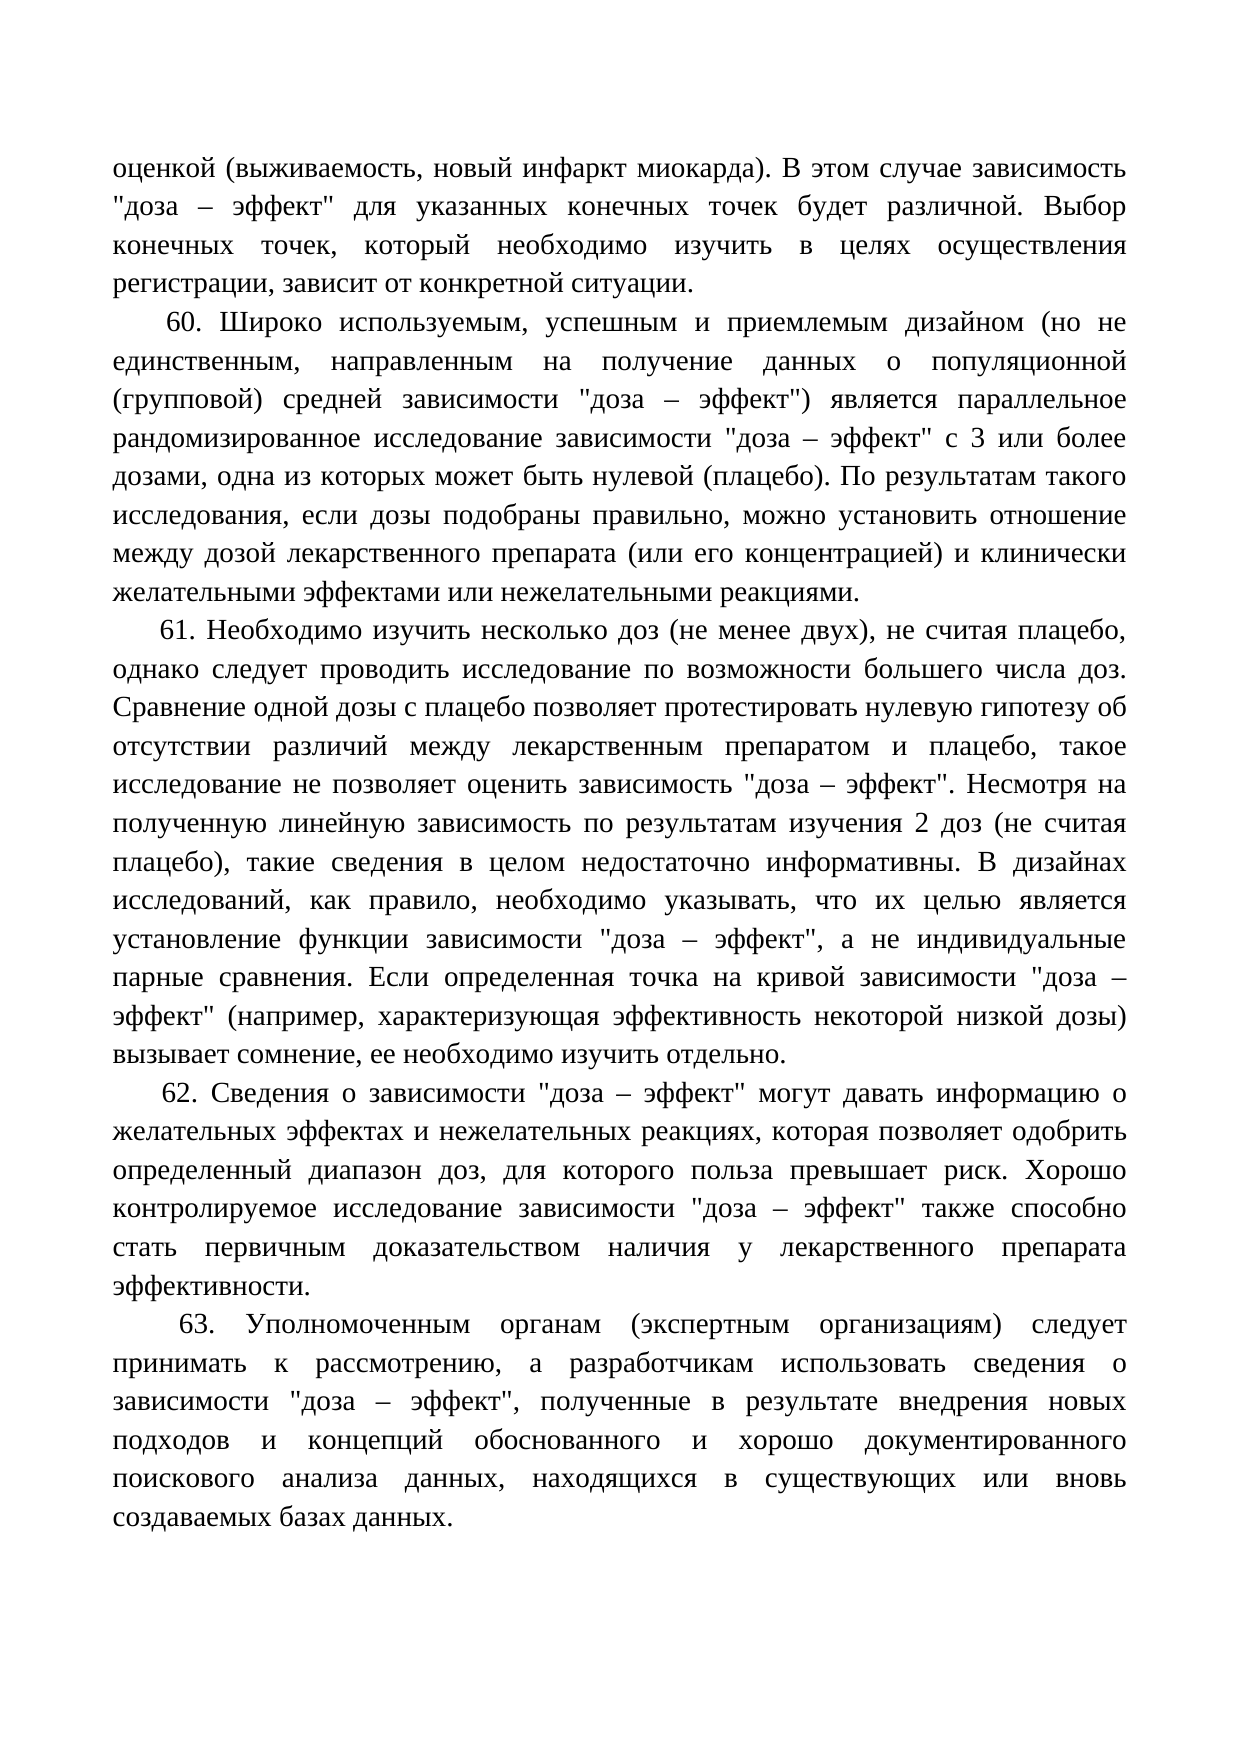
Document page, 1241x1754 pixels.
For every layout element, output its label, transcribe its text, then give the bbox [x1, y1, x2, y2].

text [112, 150, 1128, 299]
text 63. Уполномоченным органам (экспертным организациям) следует принимать к рассмотрению, а разработчикам использовать сведения о зависимости "доза – эффект", полученные в результате внедрения новых подходов и концепций обоснованного и хорошо документированного поискового анализа данных, находящихся в существующих или вновь создаваемых базах данных. [112, 1306, 1128, 1532]
text 62. Сведения о зависимости "доза – эффект" могут давать информацию о желательных эффектах и нежелательных реакциях, которая позволяет одобрить определенный диапазон доз, для которого польза превышает риск. Хорошо контролируемое исследование зависимости "доза – эффект" также способно стать первичным доказательством наличия у лекарственного препарата эффективности. [112, 1075, 1128, 1301]
text 60. Широко используемым, успешным и приемлемым дизайном (но не единственным, направленным на получение данных о популяционной (групповой) средней зависимости "доза – эффект") является параллельное рандомизированное исследование зависимости "доза – эффект" с 3 или более дозами, одна из которых может быть нулевой (плацебо). По результатам такого исследования, если дозы подобраны правильно, можно установить отношение между дозой лекарственного препарата (или его концентрацией) и клинически желательными эффектами или нежелательными реакциями. [112, 304, 1128, 607]
text 61. Необходимо изучить несколько доз (не менее двух), не считая плацебо, однако следует проводить исследование по возможности большего числа доз. Сравнение одной дозы с плацебо позволяет протестировать нулевую гипотезу об отсутствии различий между лекарственным препаратом и плацебо, такое исследование не позволяет оценить зависимость "доза – эффект". Несмотря на полученную линейную зависимость по результатам изучения 2 доз (не считая плацебо), такие сведения в целом недостаточно информативны. В дизайнах исследований, как правило, необходимо указывать, что их целью является установление функции зависимости "доза – эффект", а не индивидуальные парные сравнения. Если определенная точка на кривой зависимости "доза – эффект" (например, характеризующая эффективность некоторой низкой дозы) вызывает сомнение, ее необходимо изучить отдельно. [112, 612, 1128, 1070]
